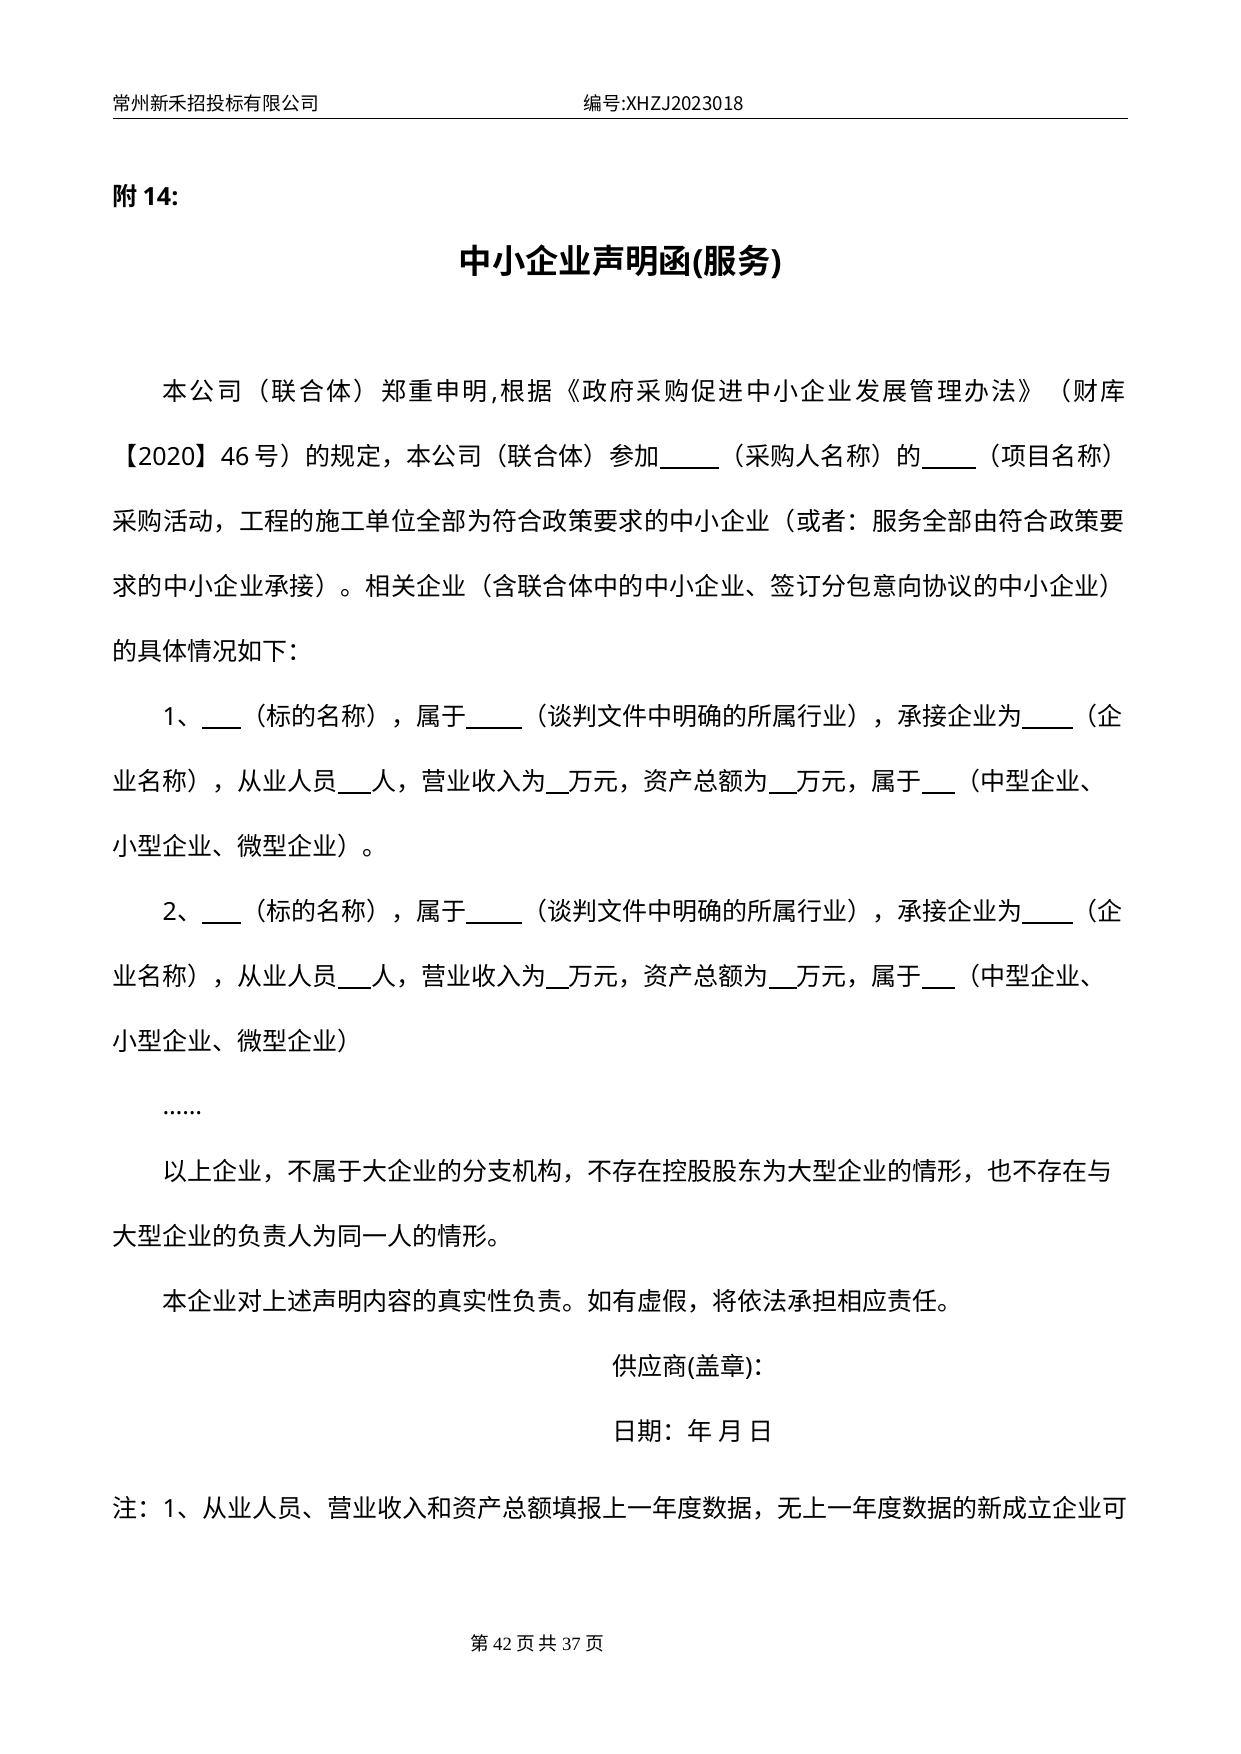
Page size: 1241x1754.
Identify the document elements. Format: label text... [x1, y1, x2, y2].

text 2、 （标的名称），属于 （谈判文件中明确的所属行业），承接企业为 （企业名称），从业人员 人，营业收入为 万元，资产总额为 万元，属于 （中型企业、小型企业、微型企业） [112, 877, 1128, 1072]
text …… [112, 1072, 1128, 1137]
text 本公司（联合体）郑重申明,根据《政府采购促进中小企业发展管理办法》（财库【2020】46号）的规定，本公司（联合体）参加 （采购人名称）的 （项目名称）采购活动，工程的施工单位全部为符合政策要求的中小企业（或者：服务全部由符合政策要求的中小企业承接）。相关企业（含联合体中的中小企业、签订分包意向协议的中小企业）的具体情况如下： [112, 357, 1128, 682]
text 中小企业声明函(服务) [112, 227, 1128, 292]
text 附14: [112, 162, 1128, 227]
text 日期：年 月 日 [112, 1397, 1128, 1462]
text 以上企业，不属于大企业的分支机构，不存在控股股东为大型企业的情形，也不存在与大型企业的负责人为同一人的情形。 [112, 1137, 1128, 1267]
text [112, 1474, 1128, 1539]
text 供应商(盖章)： [112, 1332, 1128, 1397]
text 本企业对上述声明内容的真实性负责。如有虚假，将依法承担相应责任。 [112, 1267, 1128, 1332]
text 1、 （标的名称），属于 （谈判文件中明确的所属行业），承接企业为 （企业名称），从业人员 人，营业收入为 万元，资产总额为 万元，属于 （中型企业、小型企业、微型企业）。 [112, 682, 1128, 877]
